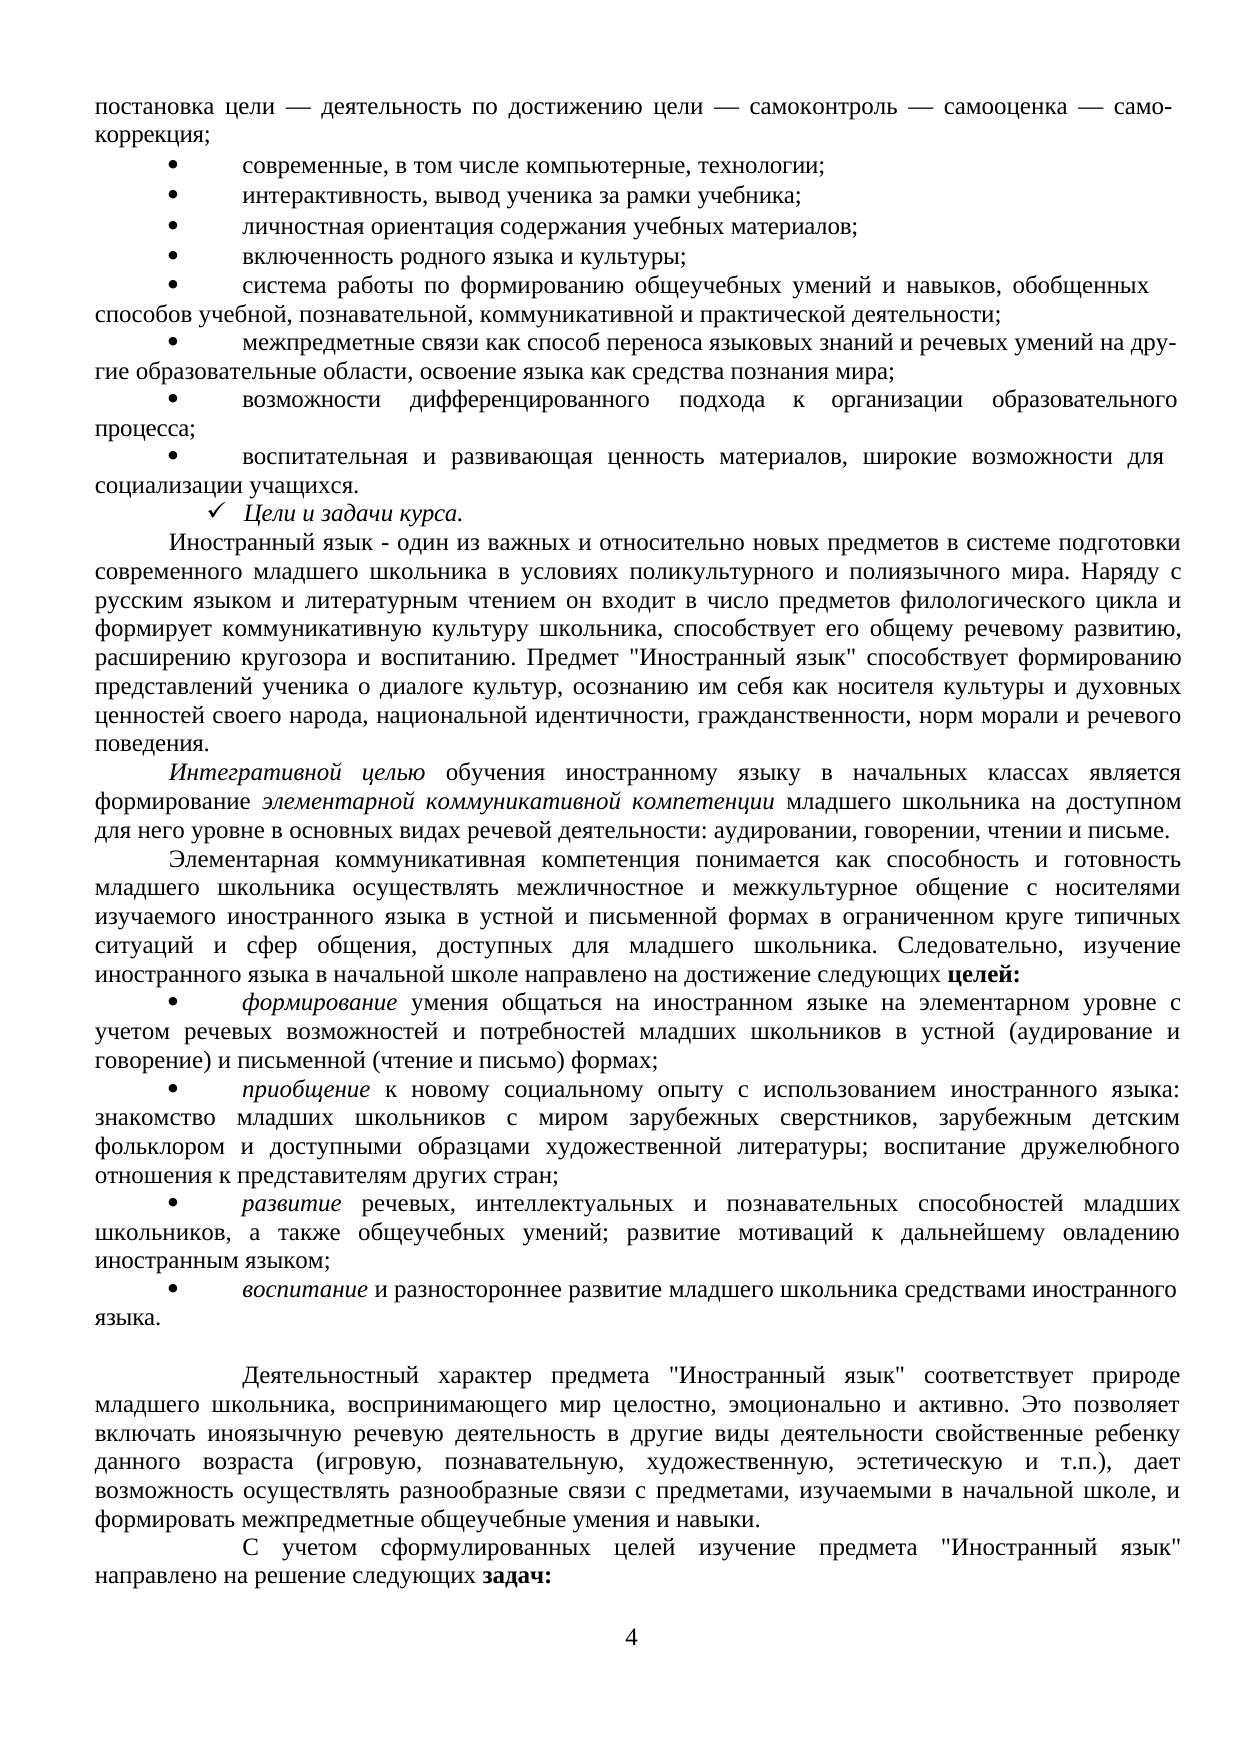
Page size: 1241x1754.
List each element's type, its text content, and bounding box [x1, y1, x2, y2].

list развитие речевых, интеллектуальных и познавательных способностей младших школьников, а также общеучебных умений; развитие мотиваций к дальнейшему овладению иностранным языком; [94, 1189, 1181, 1273]
list межпредметные связи как способ переноса языковых знаний и речевых умений на дру- гие образовательные области, освоение языка как средства познания мира; [94, 328, 1181, 384]
list воспитание и разностороннее развитие младшего школьника средствами иностранного [168, 1274, 1205, 1303]
list включенность родного языка и культуры; [168, 240, 1205, 271]
list личностная ориентация содержания учебных материалов; [168, 210, 1205, 240]
list современные, в том числе компьютерные, технологии; [168, 149, 1205, 179]
text языка. [94, 1303, 1205, 1331]
text Деятельностный характер предмета "Иностранный язык" соответствует природе младшего школьника, воспринимающего мир целостно, эмоционально и активно. Это позволяет включать иноязычную речевую деятельность в другие виды деятельности свойственные ребенку данного возраста (игровую, познавательную, художественную, эстетическую и т.п.), дает возможность осуществлять разнообразные связи с предметами, изучаемыми в начальной школе, и формировать межпредметные общеучебные умения и навыки. [94, 1360, 1181, 1533]
list интерактивность, вывод ученика за рамки учебника; [168, 179, 1205, 210]
list приобщение к новому социальному опыту с использованием иностранного языка: знакомство младших школьников с миром зарубежных сверстников, зарубежным детским фольклором и доступными образцами художественной литературы; воспитание дружелюбного отношения к представителям других стран; [94, 1074, 1181, 1189]
text Элементарная коммуникативная компетенция понимается как способность и готовность младшего школьника осуществлять межличностное и межкультурное общение с носителями изучаемого иностранного языка в устной и письменной формах в ограниченном круге типичных ситуаций и сфер общения, доступных для младшего школьника. Следовательно, изучение иностранного языка в начальной школе направлено на достижение следующих целей: [94, 844, 1182, 987]
list система работы по формированию общеучебных умений и навыков, обобщенных способов учебной, познавательной, коммуникативной и практической деятельности; [94, 271, 1182, 327]
list возможности дифференцированного подхода к организации образовательного процесса; [94, 384, 1181, 442]
text постановка цели — деятельность по достижению цели — самоконтроль — самооценка — само- коррекция; [94, 92, 1205, 148]
list формирование умения общаться на иностранном языке на элементарном уровне с учетом речевых возможностей и потребностей младших школьников в устной (аудирование и говорение) и письменной (чтение и письмо) формах; [94, 987, 1182, 1074]
list воспитательная и развивающая ценность материалов, широкие возможности для социализации учащихся. [94, 442, 1181, 498]
text С учетом сформулированных целей изучение предмета "Иностранный язык" направлено на решение следующих задач: [94, 1533, 1182, 1589]
text Иностранный язык - один из важных и относительно новых предметов в системе подготовки современного младшего школьника в условиях поликультурного и полиязычного мира. Наряду с русским языком и литературным чтением он входит в число предметов филологического цикла и формирует коммуникативную культуру школьника, способствует его общему речевому развитию, расширению кругозора и воспитанию. Предмет "Иностранный язык" способствует формированию представлений ученика о диалоге культур, осознанию им себя как носителя культуры и духовных ценностей своего народа, национальной идентичности, гражданственности, норм морали и речевого поведения. [94, 527, 1183, 757]
text Интегративной целью обучения иностранному языку в начальных классах является формирование элементарной коммуникативной компетенции младшего школьника на доступном для него уровне в основных видах речевой деятельности: аудировании, говорении, чтении и письме. [94, 757, 1182, 843]
list Цели и задачи курса. [206, 498, 1205, 527]
